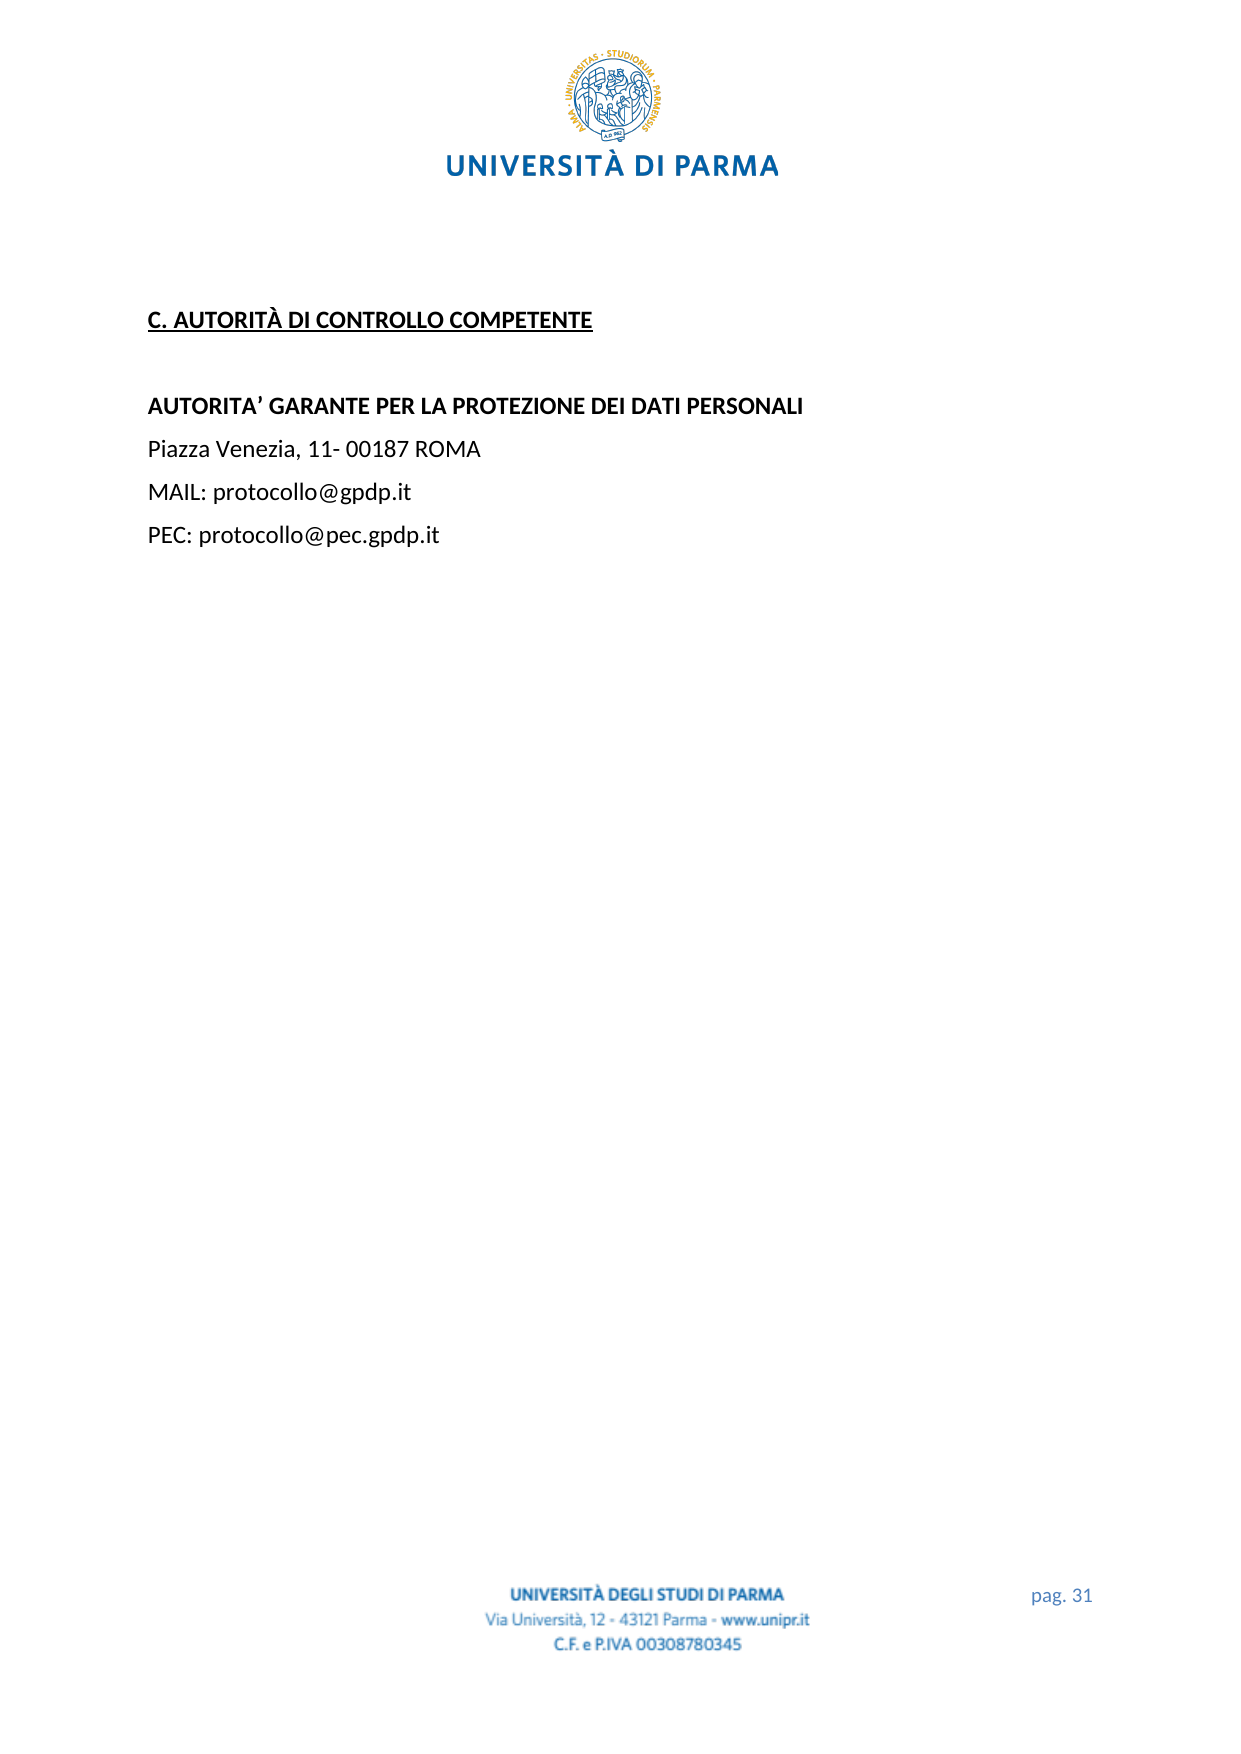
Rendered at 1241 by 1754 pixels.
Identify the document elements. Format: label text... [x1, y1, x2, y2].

text Piazza Venezia, 11- 00187 ROMA [148, 433, 1093, 463]
text PEC: protocollo@pec.gpdp.it [148, 519, 1093, 549]
picture [447, 50, 779, 176]
text AUTORITA’ GARANTE PER LA PROTEZIONE DEI DATI PERSONALI [148, 390, 1093, 421]
text C. AUTORITÀ DI CONTROLLO COMPETENTE [148, 304, 1093, 334]
text MAIL: protocollo@gpdp.it [148, 476, 1093, 507]
